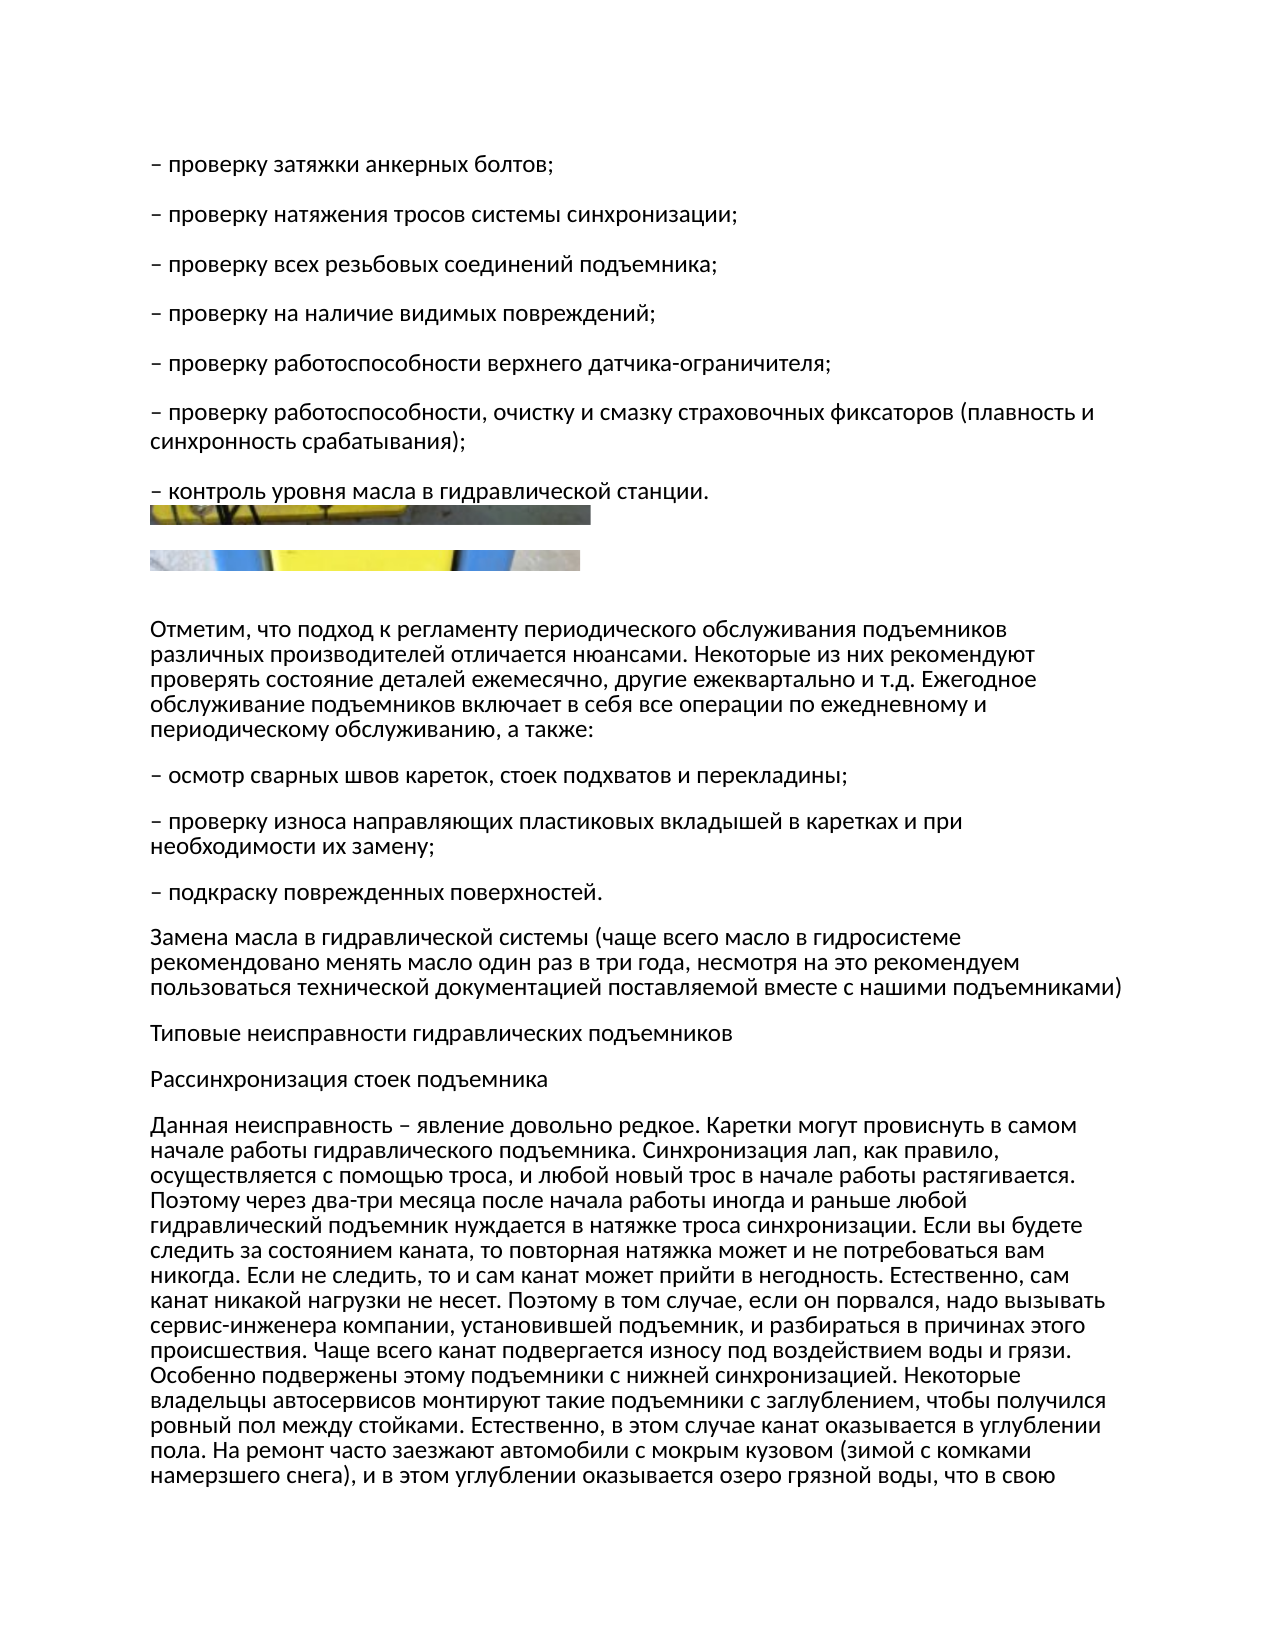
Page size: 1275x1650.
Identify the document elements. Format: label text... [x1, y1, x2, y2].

text – проверку натяжения тросов системы синхронизации; [150, 199, 1125, 228]
text Замена масла в гидравлической системы (чаще всего масло в гидросистеме рекомендовано менять масло один раз в три года, несмотря на это рекомендуем пользоваться технической документацией поставляемой вместе с нашими подъемниками) [150, 926, 1125, 1001]
text Типовые неисправности гидравлических подъемников [150, 1022, 1125, 1047]
text – подкраску поврежденных поверхностей. [150, 880, 1125, 905]
text – проверку на наличие видимых повреждений; [150, 299, 1125, 327]
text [150, 1113, 1125, 1488]
text – проверку затяжки анкерных болтов; [150, 150, 1125, 179]
text – осмотр сварных швов кареток, стоек подхватов и перекладины; [150, 763, 1125, 788]
text – проверку износа направляющих пластиковых вкладышей в каретках и при необходимости их замену; [150, 809, 1125, 859]
text – проверку работоспособности верхнего датчика-ограничителя; [150, 348, 1125, 377]
text Отметим, что подход к регламенту периодического обслуживания подъемников различных производителей отличается нюансами. Некоторые из них рекомендуют проверять состояние деталей ежемесячно, другие ежеквартально и т.д. Ежегодное обслуживание подъемников включает в себя все операции по ежедневному и периодическому обслуживанию, а также: [150, 617, 1125, 742]
text – проверку всех резьбовых соединений подъемника; [150, 249, 1125, 278]
text – контроль уровня масла в гидравлической станции. [150, 476, 1125, 505]
text Рассинхронизация стоек подъемника [150, 1067, 1125, 1092]
text – проверку работоспособности, очистку и смазку страховочных фиксаторов (плавность и синхронность срабатывания); [150, 398, 1125, 455]
